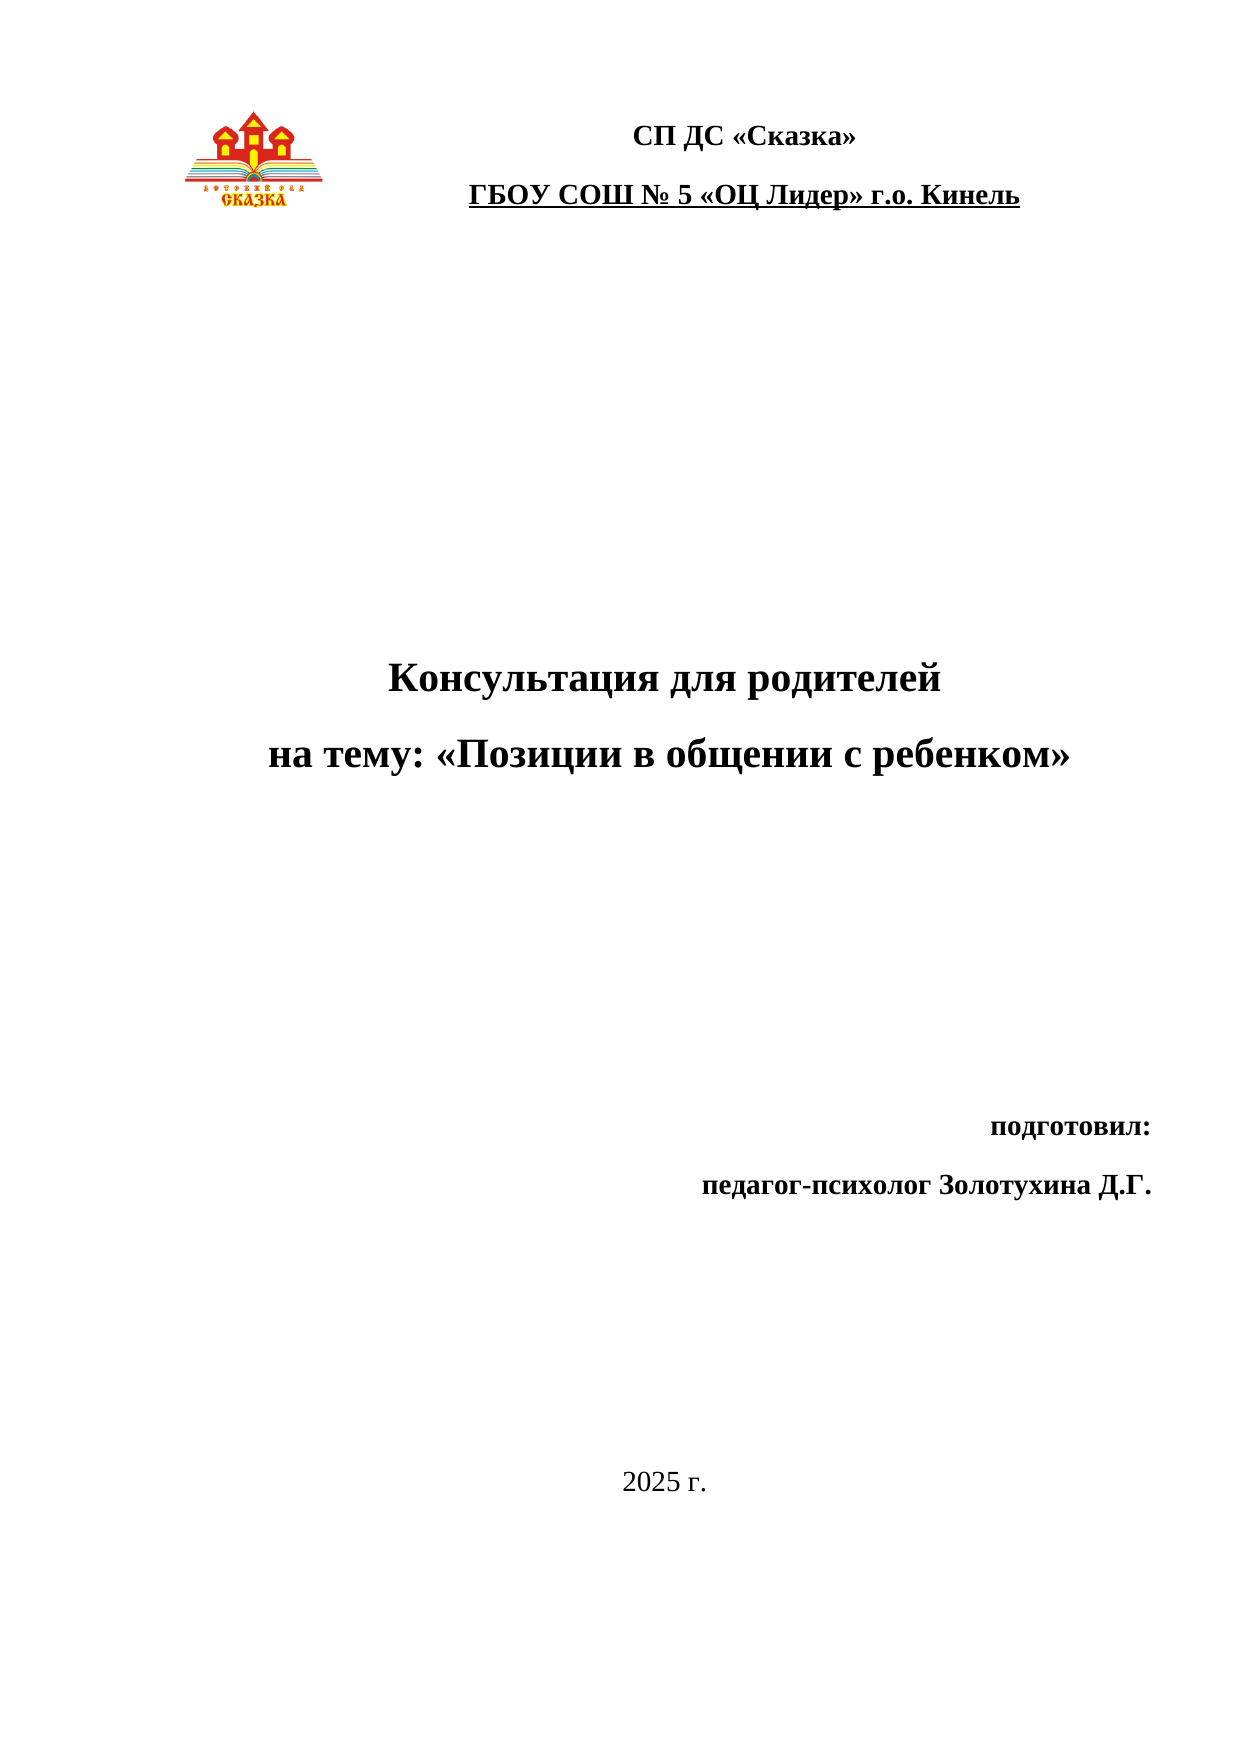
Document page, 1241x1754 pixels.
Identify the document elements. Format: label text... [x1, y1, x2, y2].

text 2025 г. [177, 1464, 1152, 1498]
text Консультация для родителей [177, 652, 1152, 700]
text на тему: «Позиции в общении с ребенком» [177, 728, 1152, 776]
text СП ДС «Сказка» [338, 118, 1152, 152]
text подготовил: [177, 1108, 1152, 1142]
text педагог-психолог Золотухина Д.Г. [177, 1167, 1152, 1201]
picture [176, 111, 338, 210]
text ГБОУ СОШ № 5 «ОЦ Лидер» г.о. Кинель [177, 177, 1152, 211]
